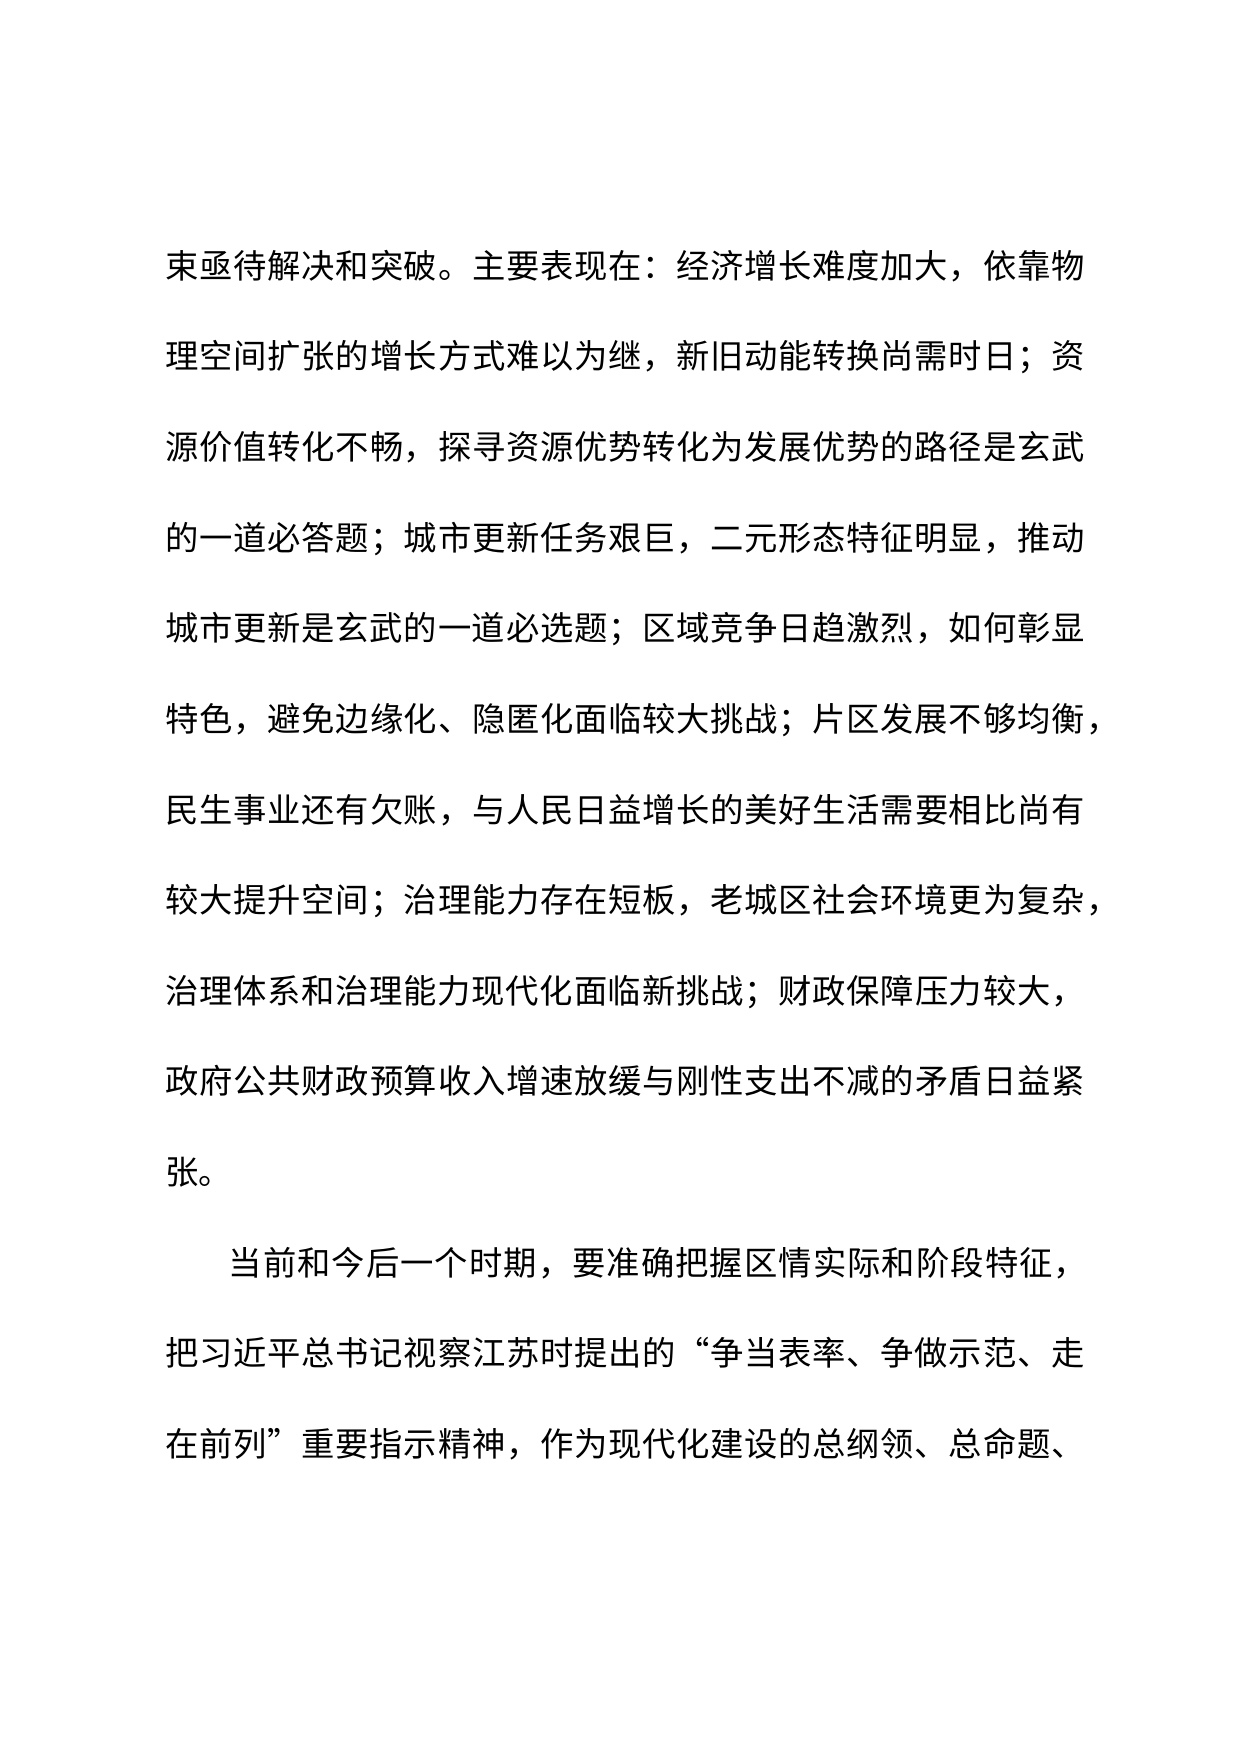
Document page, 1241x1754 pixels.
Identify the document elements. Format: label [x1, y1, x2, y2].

text [165, 218, 1087, 1215]
text [165, 1215, 1087, 1487]
